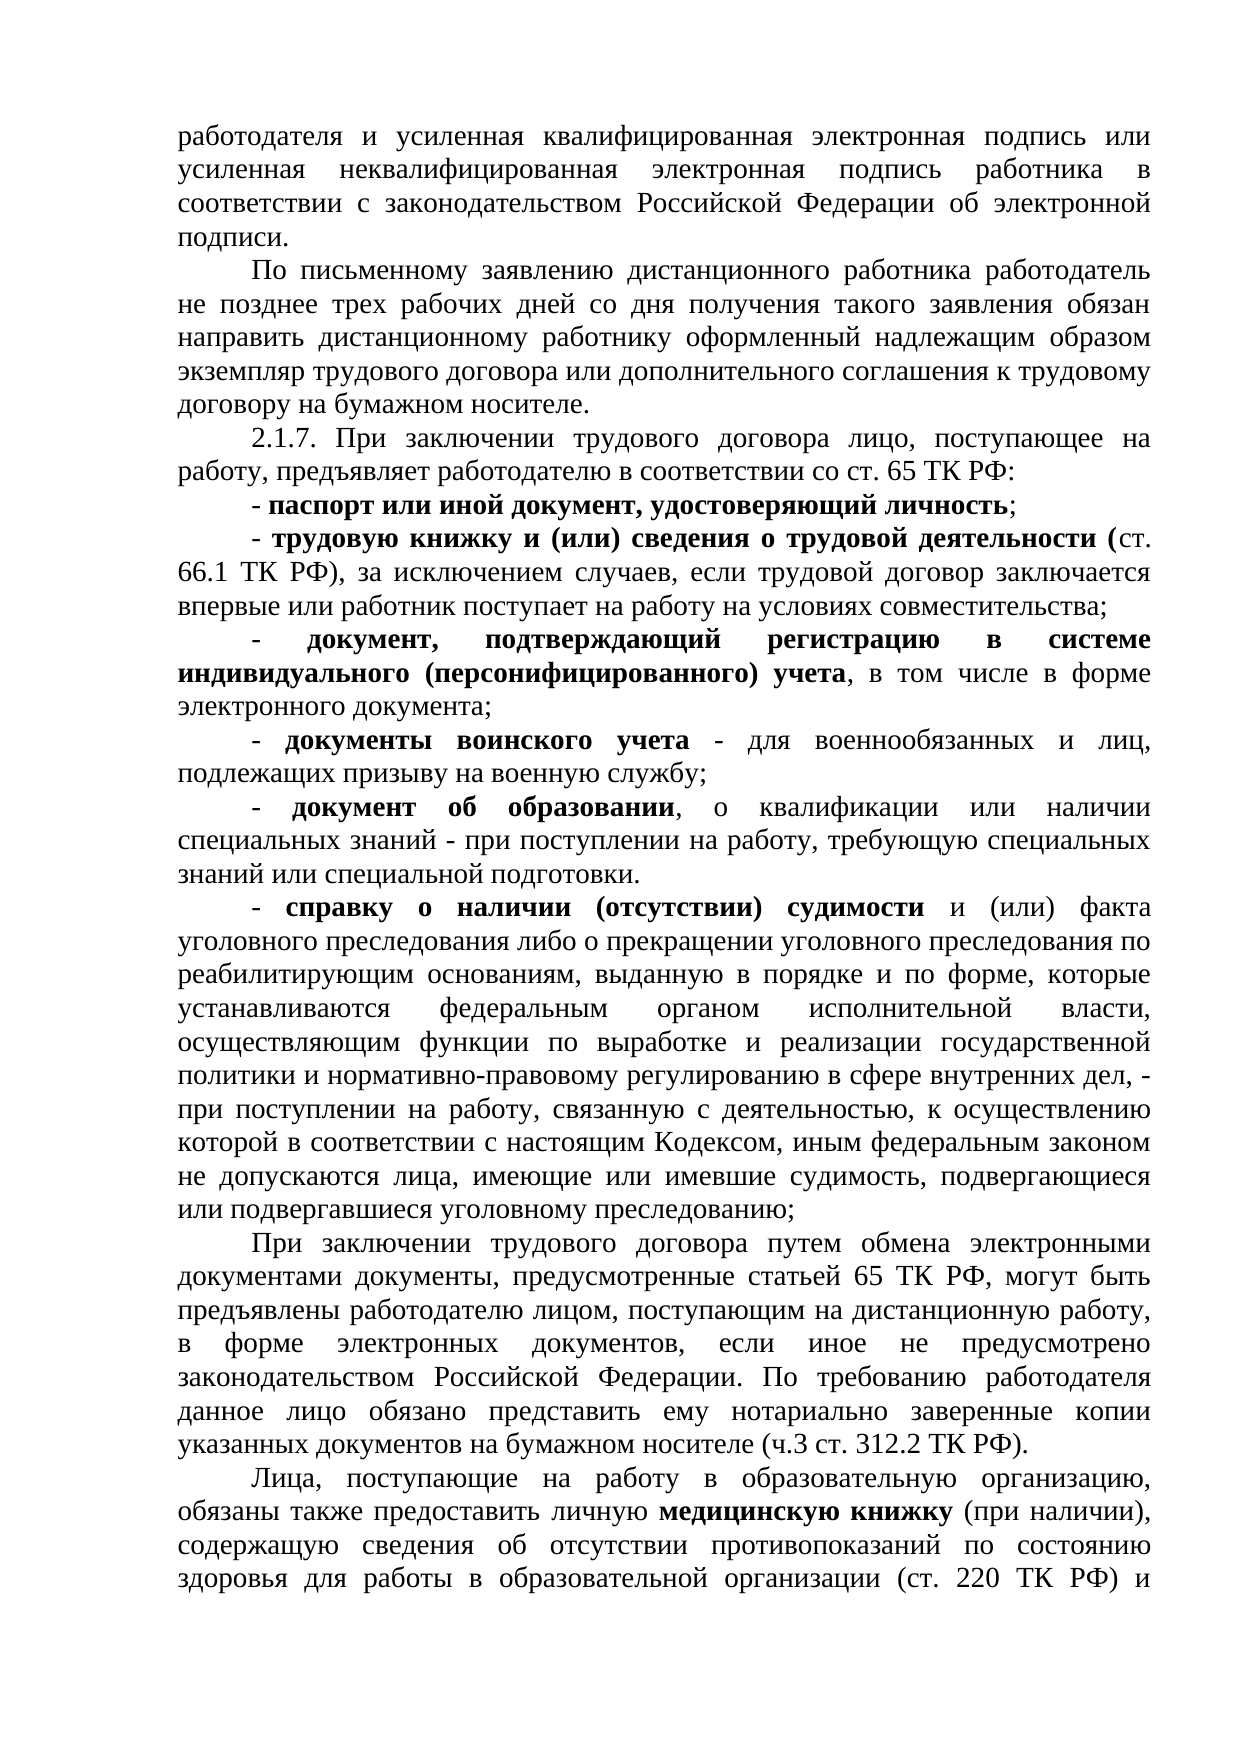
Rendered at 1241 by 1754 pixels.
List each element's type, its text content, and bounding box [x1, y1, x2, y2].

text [177, 118, 1152, 252]
text - трудовую книжку и (или) сведения о трудовой деятельности (ст. 66.1 ТК РФ), за исключением случаев, если трудовой договор заключается впервые или работник поступает на работу на условиях совместительства; [177, 521, 1152, 621]
text - документ, подтверждающий регистрацию в системе индивидуального (персонифицированного) учета, в том числе в форме электронного документа; [177, 621, 1152, 722]
text - документ об образовании, о квалификации или наличии специальных знаний - при поступлении на работу, требующую специальных знаний или специальной подготовки. [177, 789, 1152, 889]
text По письменному заявлению дистанционного работника работодатель не позднее трех рабочих дней со дня получения такого заявления обязан направить дистанционному работнику оформленный надлежащим образом экземпляр трудового договора или дополнительного соглашения к трудовому договору на бумажном носителе. [177, 252, 1152, 420]
text - документы воинского учета - для военнообязанных и лиц, подлежащих призыву на военную службу; [177, 722, 1152, 789]
text При заключении трудового договора путем обмена электронными документами документы, предусмотренные статьей 65 ТК РФ, могут быть предъявлены работодателю лицом, поступающим на дистанционную работу, в форме электронных документов, если иное не предусмотрено законодательством Российской Федерации. По требованию работодателя данное лицо обязано представить ему нотариально заверенные копии указанных документов на бумажном носителе (ч.3 ст. 312.2 ТК РФ). [177, 1225, 1152, 1460]
text - справку о наличии (отсутствии) судимости и (или) факта уголовного преследования либо о прекращении уголовного преследования по реабилитирующим основаниям, выданную в порядке и по форме, которые устанавливаются федеральным органом исполнительной власти, осуществляющим функции по выработке и реализации государственной политики и нормативно-правовому регулированию в сфере внутренних дел, - при поступлении на работу, связанную с деятельностью, к осуществлению которой в соответствии с настоящим Кодексом, иным федеральным законом не допускаются лица, имеющие или имевшие судимость, подвергающиеся или подвергавшиеся уголовному преследованию; [177, 889, 1152, 1225]
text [177, 1460, 1152, 1594]
text 2.1.7. При заключении трудового договора лицо, поступающее на работу, предъявляет работодателю в соответствии со ст. 65 ТК РФ: [177, 420, 1152, 487]
text - паспорт или иной документ, удостоверяющий личность; [177, 487, 1152, 521]
